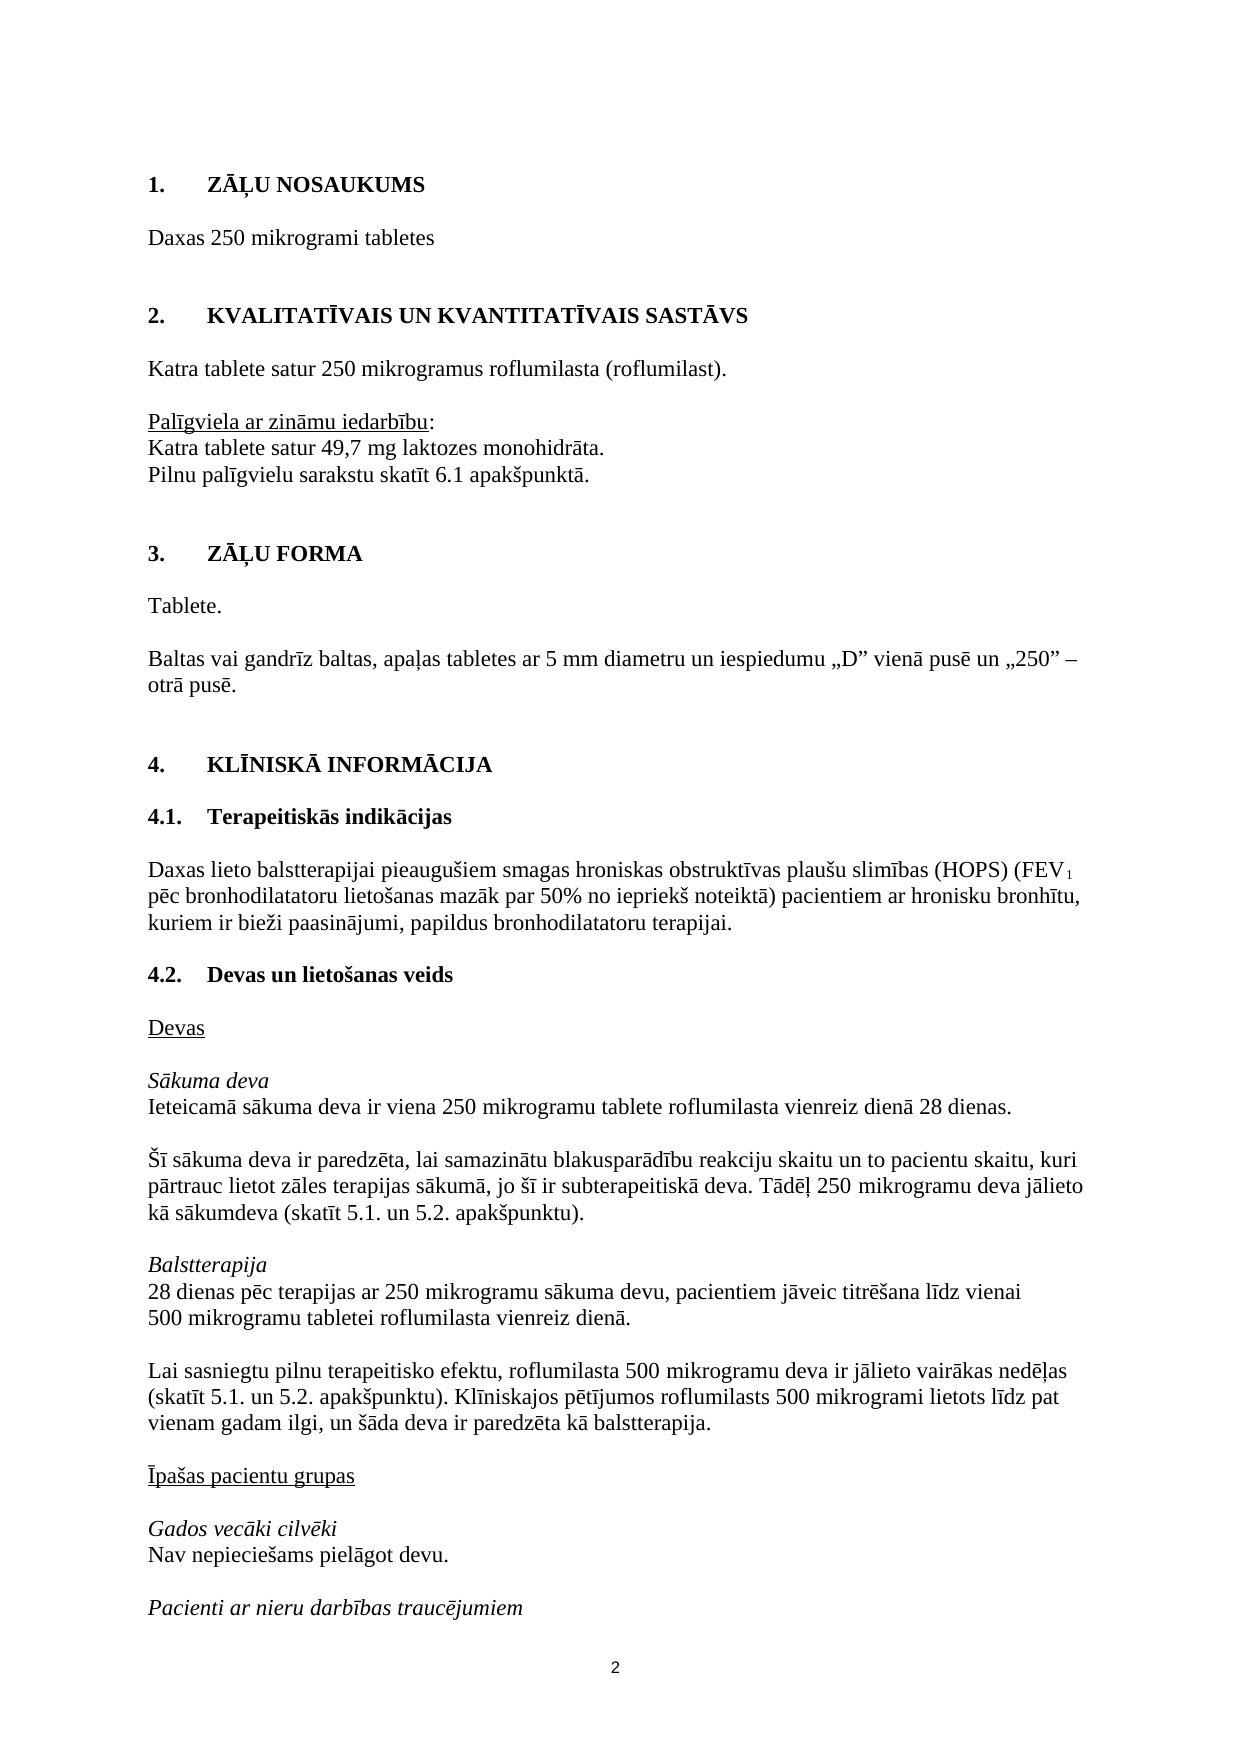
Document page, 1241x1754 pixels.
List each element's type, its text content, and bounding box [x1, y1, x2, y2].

text Tablete. [148, 592, 1092, 619]
text Daxas 250 mikrogrami tabletes [148, 223, 1092, 250]
text Daxas lieto balstterapijai pieaugušiem smagas hroniskas obstruktīvas plaušu slimības (HOPS) (FEV1 pēc bronhodilatatoru lietošanas mazāk par 50% no iepriekš noteiktā) pacientiem ar hronisku bronhītu, kuriem ir bieži paasinājumi, papildus bronhodilatatoru terapijai. [148, 856, 1092, 935]
text Pilnu palīgvielu sarakstu skatīt 6.1 apakšpunktā. [148, 461, 1092, 487]
text Devas [148, 1014, 1092, 1041]
text Balstterapija [148, 1251, 1092, 1278]
text Ieteicamā sākuma deva ir viena 250 mikrogramu tablete roflumilasta vienreiz dienā 28 dienas. [148, 1093, 1092, 1119]
text Sākuma deva [148, 1067, 1092, 1093]
text Katra tablete satur 49,7 mg laktozes monohidrāta. [148, 434, 1092, 461]
text Pacienti ar nieru darbības traucējumiem [148, 1594, 1092, 1620]
text Palīgviela ar zināmu iedarbību: [148, 408, 1092, 434]
text Gados vecāki cilvēki [148, 1515, 1092, 1541]
text 3. ZĀĻU FORMA [148, 540, 1092, 566]
text Šī sākuma deva ir paredzēta, lai samazinātu blakusparādību reakciju skaitu un to pacientu skaitu, kuri pārtrauc lietot zāles terapijas sākumā, jo šī ir subterapeitiskā deva. Tādēļ 250 mikrogramu deva jālieto kā sākumdeva (skatīt 5.1. un 5.2. apakšpunktu). [148, 1146, 1092, 1225]
text 28 dienas pēc terapijas ar 250 mikrogramu sākuma devu, pacientiem jāveic titrēšana līdz vienai 500 mikrogramu tabletei roflumilasta vienreiz dienā. [148, 1278, 1092, 1330]
text 4.1. Terapeitiskās indikācijas [148, 803, 1092, 830]
text Lai sasniegtu pilnu terapeitisko efektu, roflumilasta 500 mikrogramu deva ir jālieto vairākas nedēļas (skatīt 5.1. un 5.2. apakšpunktu). Klīniskajos pētījumos roflumilasts 500 mikrogrami lietots līdz pat vienam gadam ilgi, un šāda deva ir paredzēta kā balstterapija. [148, 1357, 1092, 1436]
text 2. KVALITATĪVAIS UN KVANTITATĪVAIS SASTĀVS [148, 303, 1092, 329]
text Īpašas pacientu grupas [148, 1462, 1092, 1488]
text 4. KLĪNISKĀ INFORMĀCIJA [148, 751, 1092, 777]
text Nav nepieciešams pielāgot devu. [148, 1541, 1092, 1568]
text Katra tablete satur 250 mikrogramus roflumilasta (roflumilast). [148, 355, 1092, 382]
text 1. ZĀĻU NOSAUKUMS [148, 171, 1092, 197]
text Baltas vai gandrīz baltas, apaļas tabletes ar 5 mm diametru un iespiedumu „D” vienā pusē un „250” – otrā pusē. [148, 645, 1092, 698]
text 4.2. Devas un lietošanas veids [148, 961, 1092, 988]
